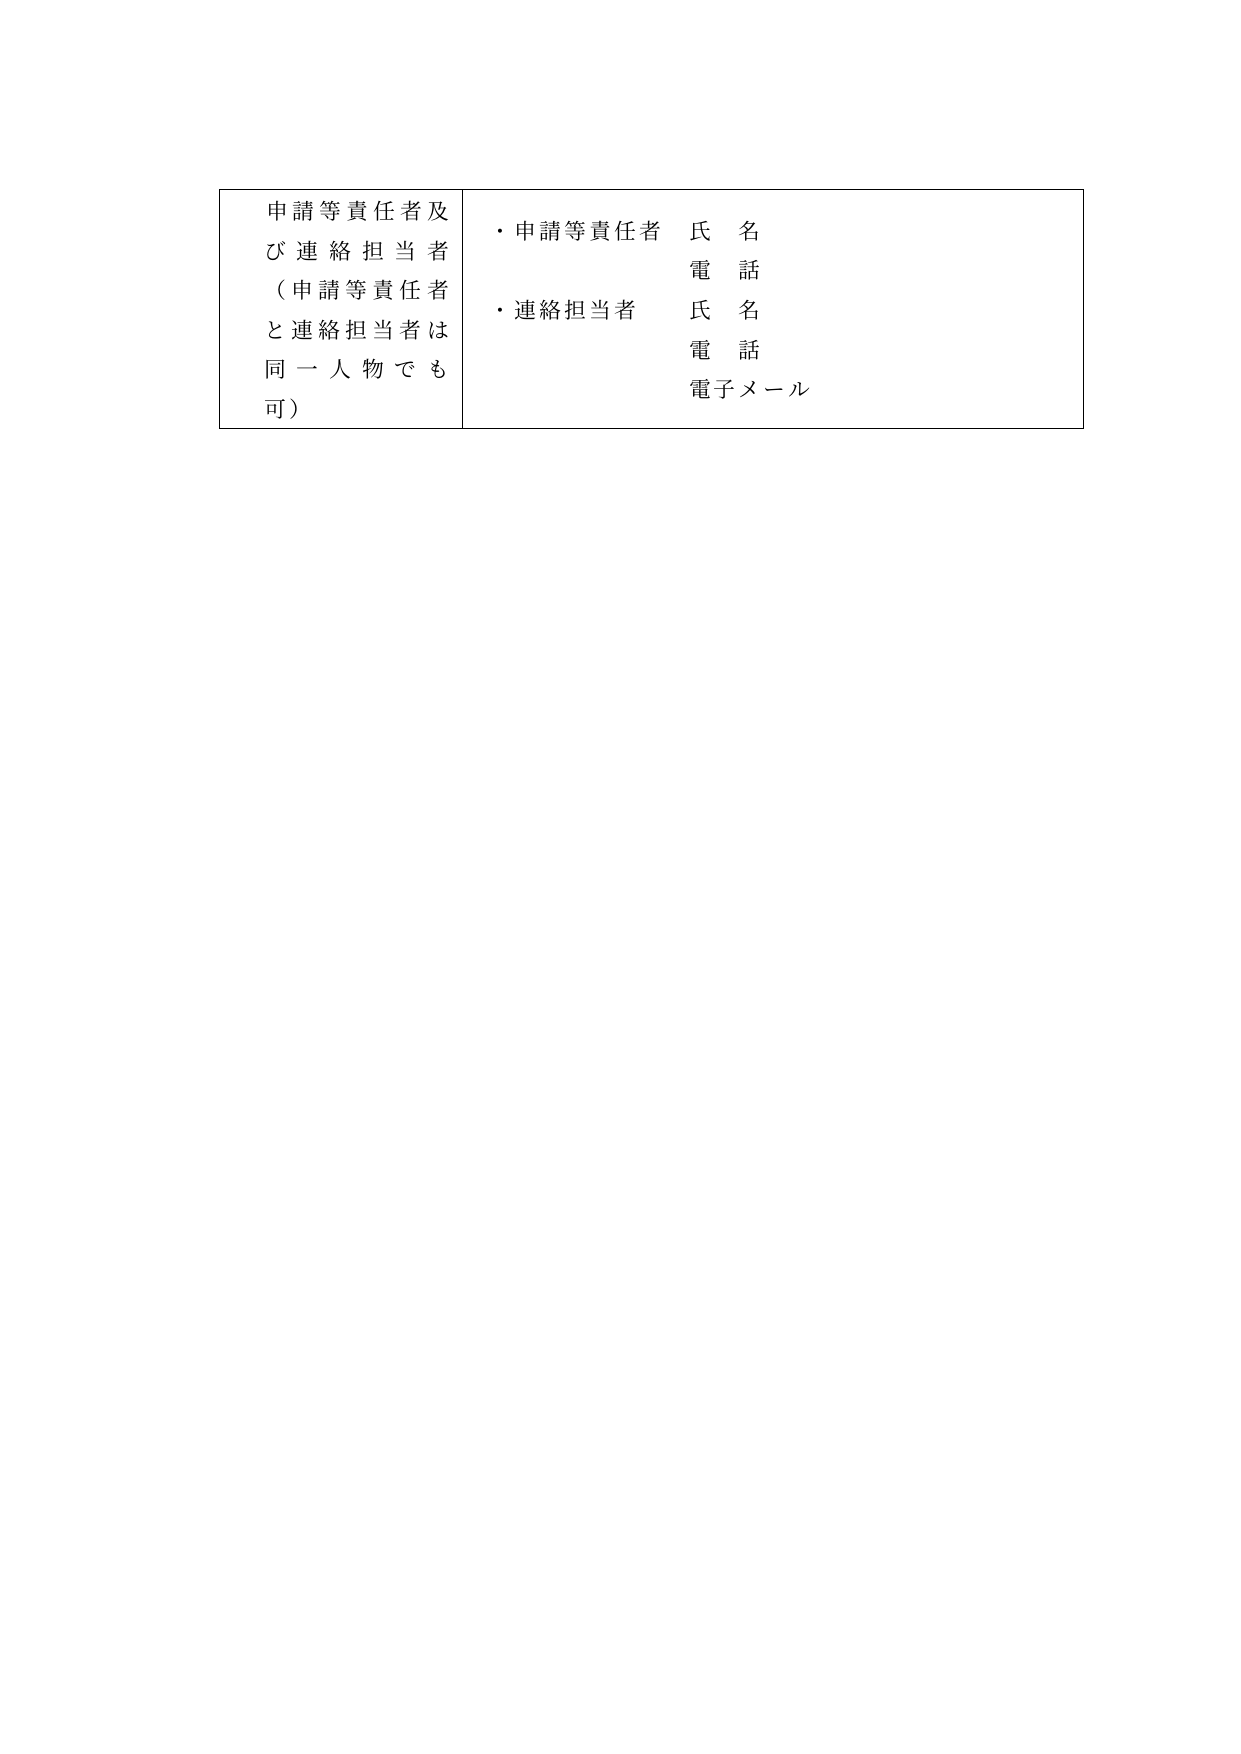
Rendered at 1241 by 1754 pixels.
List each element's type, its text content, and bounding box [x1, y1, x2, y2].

table_header 申請等責任者及び連絡担当者（申請等責任者と連絡担当者は同一人物でも可） [220, 190, 462, 428]
table_header ・申請等責任者 氏 名 電 話 ・連絡担当者 氏 名 電 話 電子メール [463, 190, 1083, 428]
